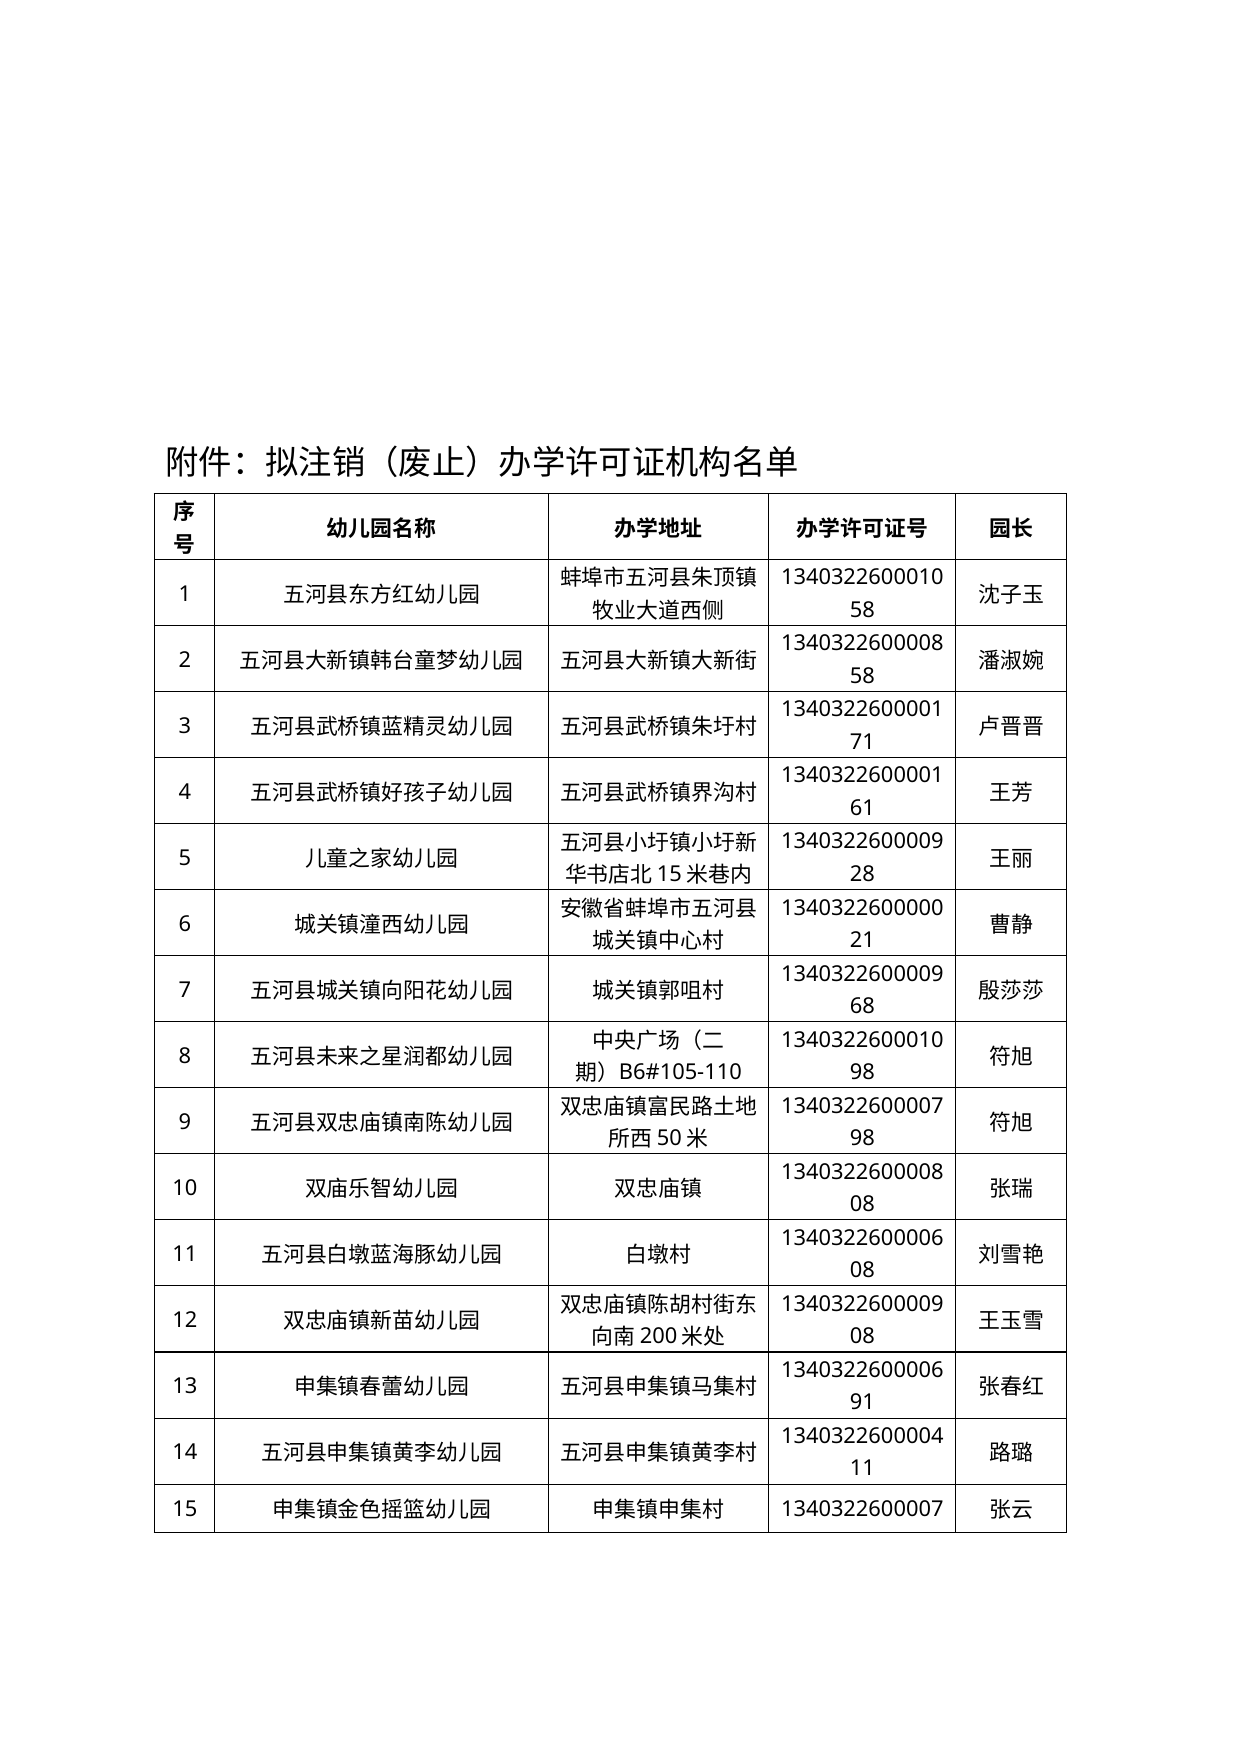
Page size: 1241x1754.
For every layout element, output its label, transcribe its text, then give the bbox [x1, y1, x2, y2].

table_cell 路璐 [956, 1419, 1066, 1483]
table_cell 134032260000798 [769, 1088, 955, 1153]
table_cell 134032260000411 [769, 1419, 955, 1483]
table_cell 134032260000808 [769, 1154, 955, 1219]
table_cell 张云 [956, 1485, 1066, 1532]
table_cell 9 [155, 1088, 214, 1153]
table_cell 申集镇春蕾幼儿园 [215, 1353, 548, 1417]
table_cell 3 [155, 692, 214, 757]
table_cell 13 [155, 1353, 214, 1417]
table_cell 1 [155, 560, 214, 625]
table_cell 城关镇郭咀村 [549, 956, 768, 1021]
table_cell 中央广场（二期）B6#105-110 [549, 1022, 768, 1087]
table_cell 五河县申集镇马集村 [549, 1353, 768, 1417]
table_cell 沈子玉 [956, 560, 1066, 625]
table_cell 王芳 [956, 758, 1066, 823]
table_cell 五河县小圩镇小圩新华书店北15米巷内 [549, 824, 768, 889]
table_cell 蚌埠市五河县朱顶镇牧业大道西侧 [549, 560, 768, 625]
table_cell 134032260000858 [769, 626, 955, 691]
table_cell 殷莎莎 [956, 956, 1066, 1021]
table_cell 4 [155, 758, 214, 823]
table_cell 五河县白墩蓝海豚幼儿园 [215, 1220, 548, 1285]
table_cell 15 [155, 1485, 214, 1532]
table_cell 134032260000021 [769, 890, 955, 955]
table_cell 五河县未来之星润都幼儿园 [215, 1022, 548, 1087]
table_cell 134032260000608 [769, 1220, 955, 1285]
table_cell 城关镇潼西幼儿园 [215, 890, 548, 955]
table_cell 申集镇金色摇篮幼儿园 [215, 1485, 548, 1532]
table_cell 双忠庙镇陈胡村街东向南200米处 [549, 1286, 768, 1351]
table_cell 12 [155, 1286, 214, 1351]
table_cell 安徽省蚌埠市五河县城关镇中心村 [549, 890, 768, 955]
table_cell 五河县武桥镇蓝精灵幼儿园 [215, 692, 548, 757]
table_cell 134032260000908 [769, 1286, 955, 1351]
table_cell 白墩村 [549, 1220, 768, 1285]
table_header 幼儿园名称 [215, 494, 548, 559]
table_header 办学许可证号 [769, 494, 955, 559]
table_cell 五河县东方红幼儿园 [215, 560, 548, 625]
table_cell 五河县城关镇向阳花幼儿园 [215, 956, 548, 1021]
table_cell 符旭 [956, 1088, 1066, 1153]
table_cell 134032260000968 [769, 956, 955, 1021]
table_cell 134032260001098 [769, 1022, 955, 1087]
table_cell 五河县申集镇黄李村 [549, 1419, 768, 1483]
table_cell 五河县双忠庙镇南陈幼儿园 [215, 1088, 548, 1153]
table_cell 五河县大新镇韩台童梦幼儿园 [215, 626, 548, 691]
table_cell 卢晋晋 [956, 692, 1066, 757]
table_cell 7 [155, 956, 214, 1021]
table_header 园长 [956, 494, 1066, 559]
table_cell 申集镇申集村 [549, 1485, 768, 1532]
table_cell 10 [155, 1154, 214, 1219]
table_cell 134032260000778 [769, 1485, 955, 1532]
table_cell 王玉雪 [956, 1286, 1066, 1351]
table_cell 儿童之家幼儿园 [215, 824, 548, 889]
table_cell 张春红 [956, 1353, 1066, 1417]
table_cell 双忠庙镇新苗幼儿园 [215, 1286, 548, 1351]
table_cell 双庙乐智幼儿园 [215, 1154, 548, 1219]
table_cell 134032260001058 [769, 560, 955, 625]
table_cell 五河县武桥镇朱圩村 [549, 692, 768, 757]
table_cell 134032260000928 [769, 824, 955, 889]
table_cell 11 [155, 1220, 214, 1285]
table_cell 五河县大新镇大新街 [549, 626, 768, 691]
table_header 办学地址 [549, 494, 768, 559]
table_cell 134032260000161 [769, 758, 955, 823]
table_header 序号 [155, 494, 214, 559]
table_cell 5 [155, 824, 214, 889]
table_cell 王丽 [956, 824, 1066, 889]
table_cell 6 [155, 890, 214, 955]
text 附件：拟注销（废止）办学许可证机构名单 [165, 428, 1087, 493]
table_cell 符旭 [956, 1022, 1066, 1087]
table_cell 双忠庙镇富民路土地所西50米 [549, 1088, 768, 1153]
table_cell 五河县武桥镇好孩子幼儿园 [215, 758, 548, 823]
table_cell 14 [155, 1419, 214, 1483]
table_cell 双忠庙镇 [549, 1154, 768, 1219]
table_cell 五河县武桥镇界沟村 [549, 758, 768, 823]
table_cell 五河县申集镇黄李幼儿园 [215, 1419, 548, 1483]
table_cell 曹静 [956, 890, 1066, 955]
table_cell 134032260000691 [769, 1353, 955, 1417]
table_cell 张瑞 [956, 1154, 1066, 1219]
table_cell 8 [155, 1022, 214, 1087]
table_cell 潘淑婉 [956, 626, 1066, 691]
table_cell 134032260000171 [769, 692, 955, 757]
table_cell 2 [155, 626, 214, 691]
table_cell 刘雪艳 [956, 1220, 1066, 1285]
